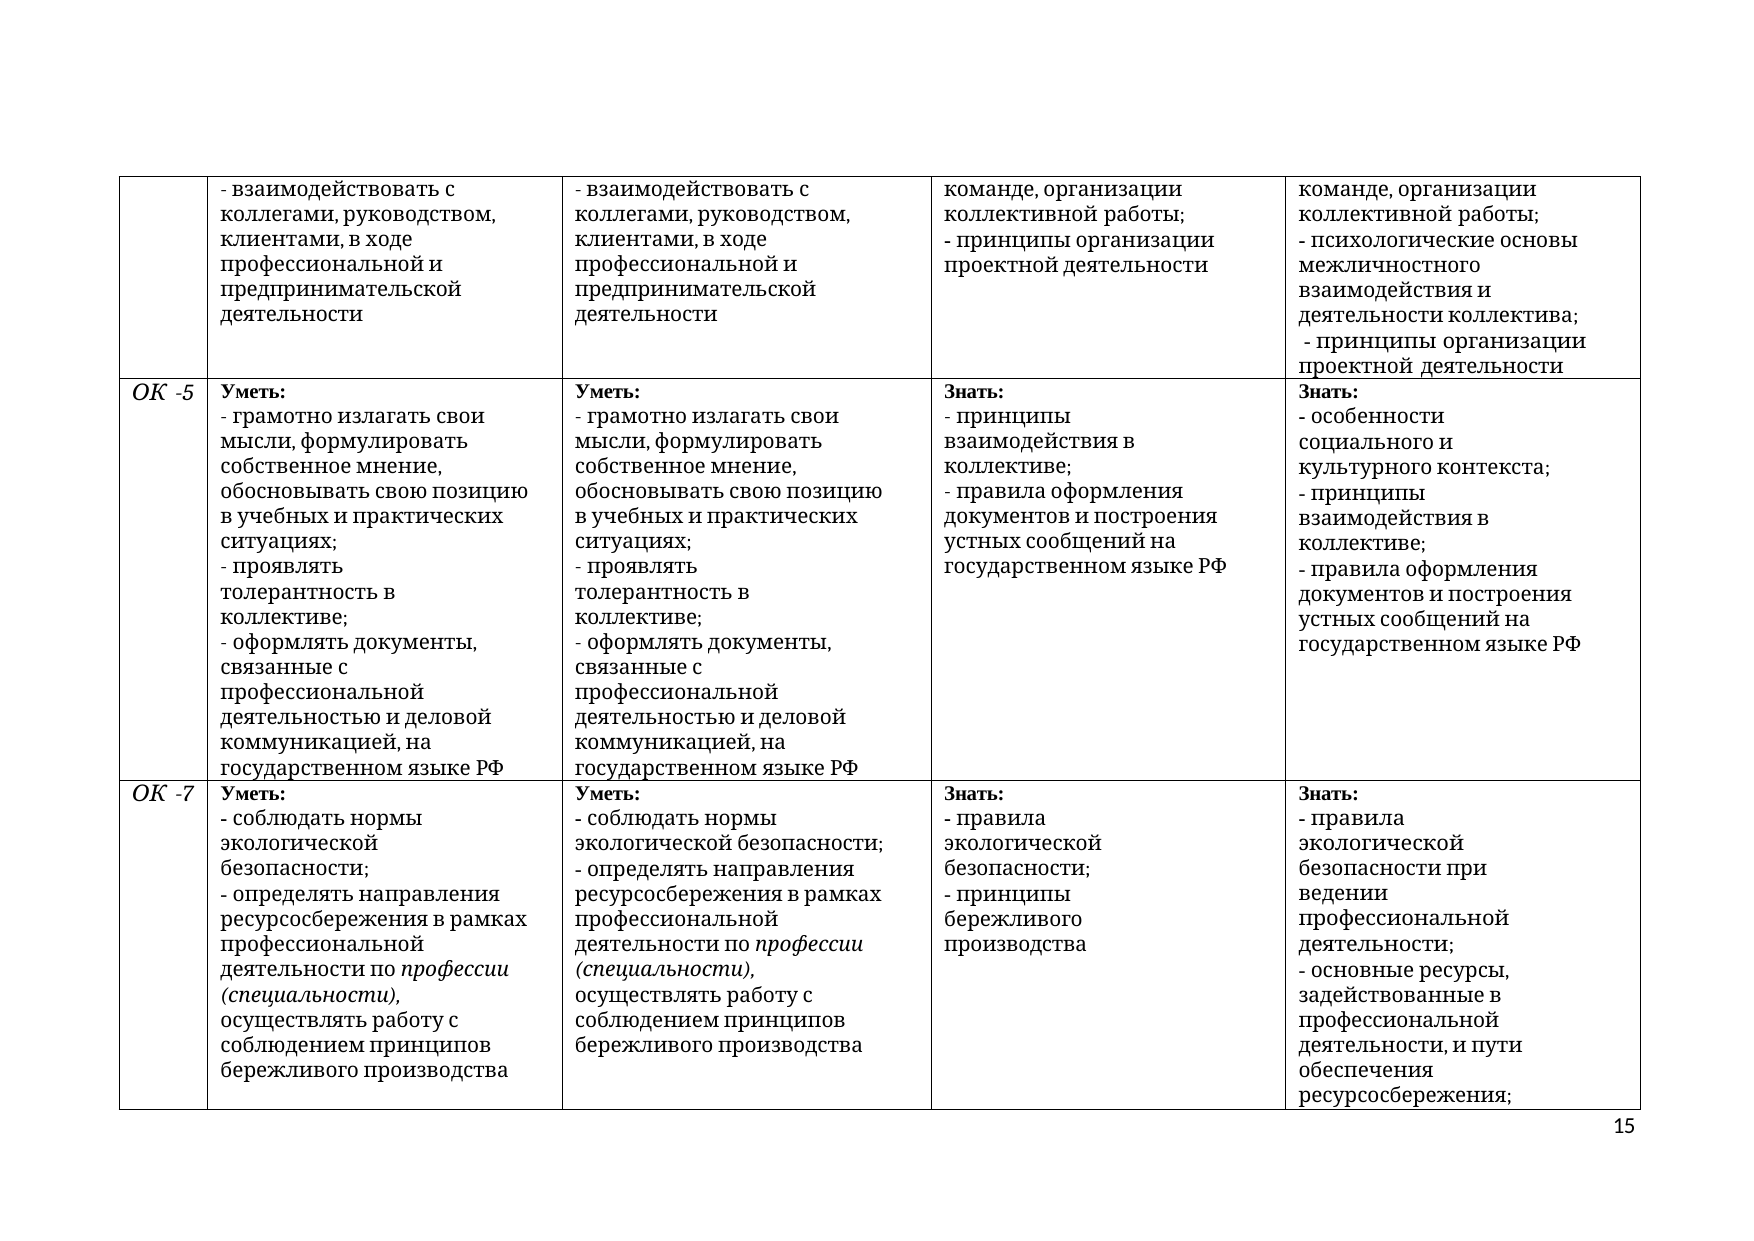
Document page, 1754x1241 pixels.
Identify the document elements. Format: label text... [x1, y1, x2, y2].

table_cell Уметь: грамотно излагать свои мысли, формулировать собственное мнение, обосновывать свою позицию в учебных и практических ситуациях; проявлять толерантность в коллективе; оформлять документы, связанные с профессиональной деятельностью и деловой коммуникацией, на государственном языке РФ [563, 379, 931, 780]
table_cell ОК -7 [120, 781, 207, 1109]
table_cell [1286, 781, 1640, 1109]
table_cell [563, 781, 931, 1109]
table_cell Знать: особенности социального и культурного контекста; принципы взаимодействия в коллективе; правила оформления документов и построения устных сообщений на государственном языке РФ [1286, 379, 1640, 780]
table_header - взаимодействовать с коллегами, руководством, клиентами, в ходе профессиональной и предпринимательской деятельности [563, 177, 931, 378]
table_cell Уметь: грамотно излагать свои мысли, формулировать собственное мнение, обосновывать свою позицию в учебных и практических ситуациях; проявлять толерантность в коллективе; оформлять документы, связанные с профессиональной деятельностью и деловой коммуникацией, на государственном языке РФ [208, 379, 562, 780]
table_cell ОК -5 [120, 379, 207, 780]
table_header команде, организации коллективной работы; психологические основы межличностного взаимодействия и деятельности коллектива; принципы организации проектной деятельности [1286, 177, 1640, 378]
table_header [120, 177, 207, 378]
table_header команде, организации коллективной работы; - принципы организации проектной деятельности [932, 177, 1285, 378]
table_cell Знать: принципы взаимодействия в коллективе; правила оформления документов и построения устных сообщений на государственном языке РФ [932, 379, 1285, 780]
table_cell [208, 781, 562, 1109]
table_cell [932, 781, 1285, 1109]
table_header - взаимодействовать с коллегами, руководством, клиентами, в ходе профессиональной и предпринимательской деятельности [208, 177, 562, 378]
